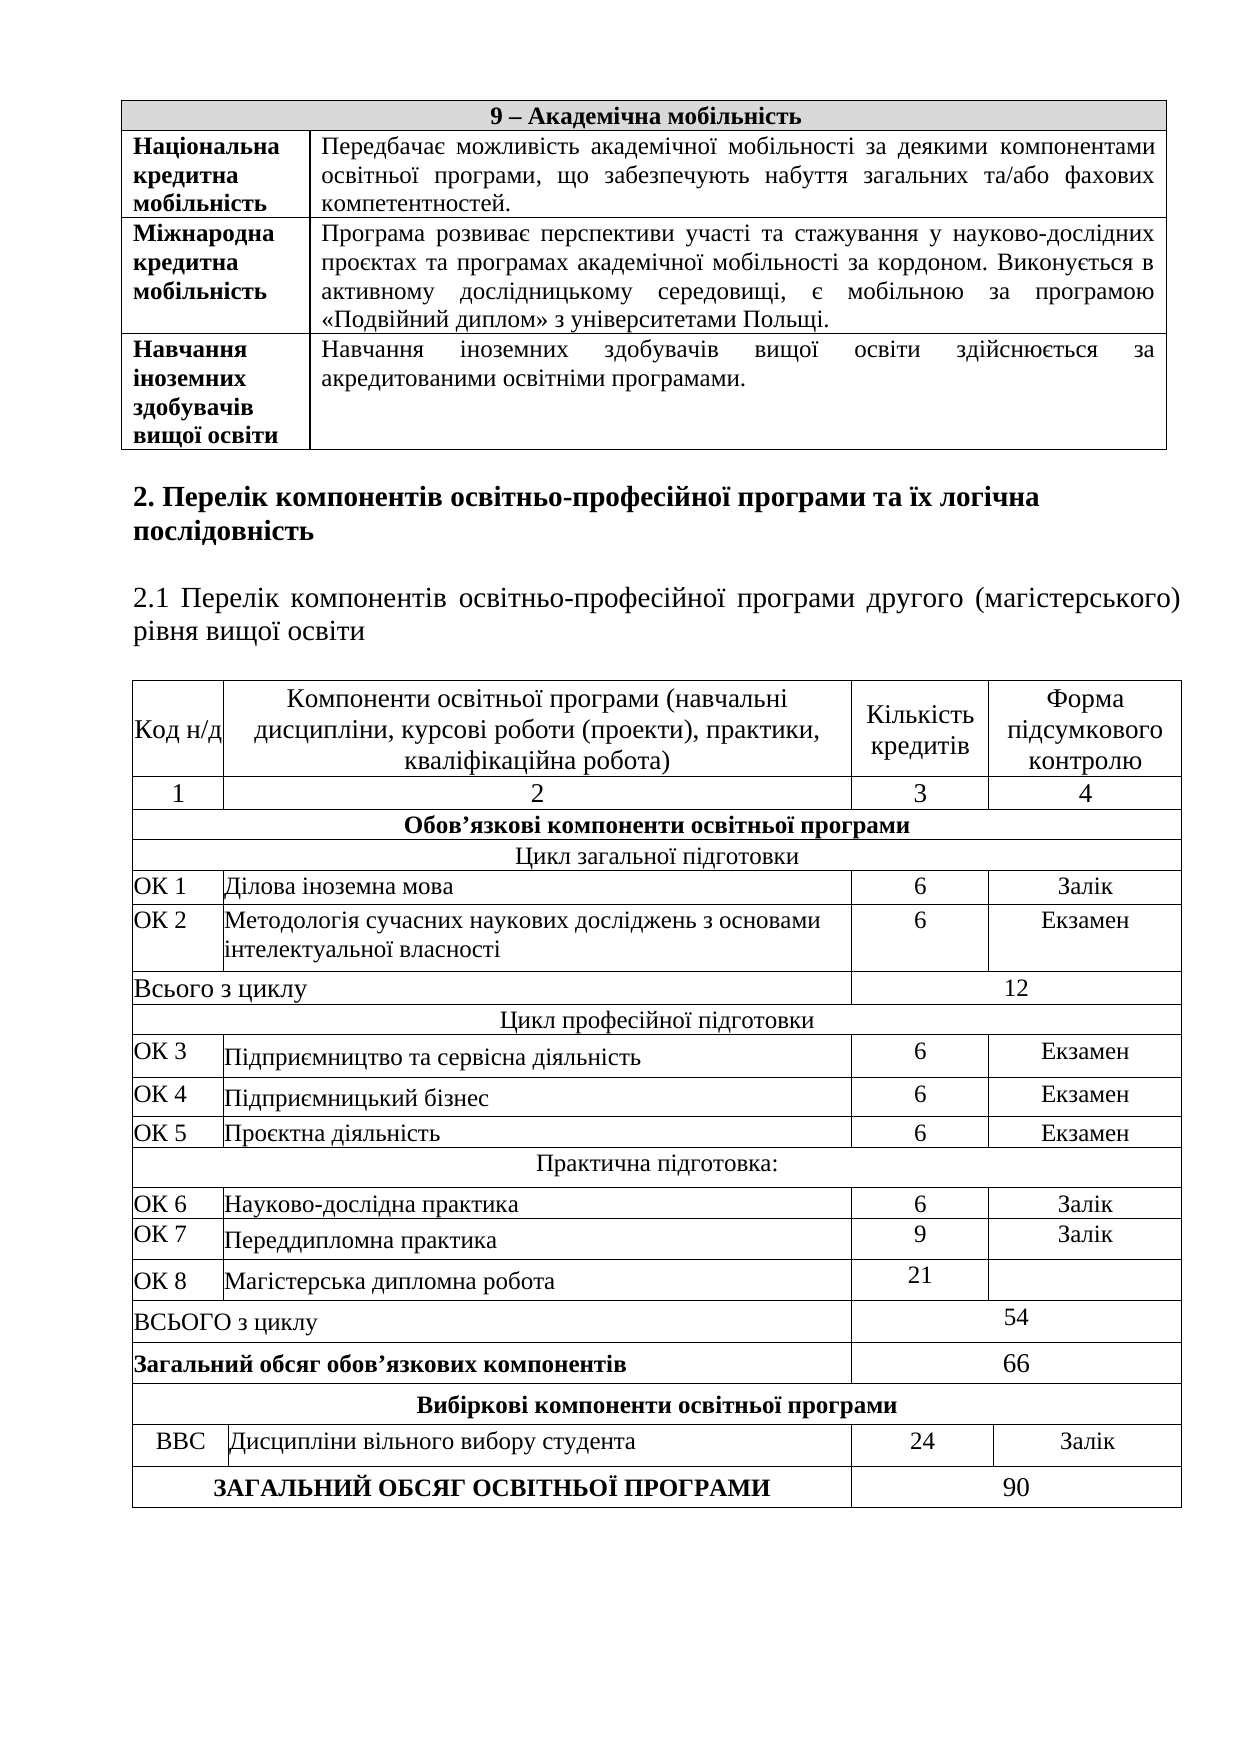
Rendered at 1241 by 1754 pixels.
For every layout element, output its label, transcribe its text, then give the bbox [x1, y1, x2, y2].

table_cell Передбачає можливість академічної мобільності за деякими компонентами освітньої програми, що забезпечують набуття загальних та/або фахових компетентностей. [311, 131, 1166, 217]
table_cell Національна кредитна мобільність [122, 131, 309, 217]
table_cell ОК 2 [133, 905, 223, 971]
table_cell Методологія сучасних наукових досліджень з основами інтелектуальної власності [224, 905, 851, 971]
table_cell Обов’язкові компоненти освітньої програми [133, 810, 1181, 839]
table_header Кількість кредитів [852, 681, 988, 776]
table_header Код н/д [133, 681, 223, 776]
table_cell Програма розвиває перспективи участі та стажування у науково-дослідних проєктах та програмах академічної мобільності за кордоном. Виконується в активному дослідницькому середовищі, є мобільною за програмою «Подвійний диплом» з університетами Польщі. [311, 218, 1166, 333]
table_cell 66 [852, 1343, 1181, 1383]
table_cell Підприємницький бізнес [224, 1078, 851, 1116]
table_cell 21 [852, 1260, 988, 1300]
table_cell 2 [224, 777, 851, 808]
text 2.1 Перелік компонентів освітньо-професійної програми другого (магістерського) рівня вищої освіти [133, 580, 1181, 647]
text 2. Перелік компонентів освітньо-професійної програми та їх логічна послідовність [133, 479, 1181, 546]
table_cell ОК 4 [133, 1078, 223, 1116]
table_cell ОК 5 [133, 1117, 223, 1147]
table_cell Підприємництво та сервісна діяльність [224, 1035, 851, 1077]
table_cell 6 [852, 905, 988, 971]
table_cell Навчання іноземних здобувачів вищої освіти [122, 334, 309, 449]
table_cell ОК 8 [133, 1260, 223, 1300]
table_cell Магістерська дипломна робота [224, 1260, 851, 1300]
table_cell Проєктна діяльність [224, 1117, 851, 1147]
table_cell ОК 6 [133, 1188, 223, 1217]
table_cell Загальний обсяг обов’язкових компонентів [133, 1343, 851, 1383]
table_cell Ділова іноземна мова [224, 871, 851, 903]
table_cell ВВС [133, 1425, 228, 1466]
table_cell ВСЬОГО з циклу [133, 1301, 851, 1342]
table_cell Цикл загальної підготовки [133, 840, 1181, 869]
table_cell 6 [852, 1117, 988, 1147]
table_cell Залік [989, 871, 1181, 903]
table_cell ЗАГАЛЬНИЙ ОБСЯГ ОСВІТНЬОЇ ПРОГРАМИ [133, 1467, 851, 1507]
table_header Компоненти освітньої програми (навчальні дисципліни, курсові роботи (проекти), практики, кваліфікаційна робота) [224, 681, 851, 776]
table_cell Всього з циклу [133, 972, 851, 1004]
table_cell Вибіркові компоненти освітньої програми [133, 1384, 1181, 1424]
table_cell Переддипломна практика [224, 1219, 851, 1259]
table_header Форма підсумкового контролю [989, 681, 1181, 776]
table_cell Екзамен [989, 905, 1181, 971]
table_cell Залік [989, 1188, 1181, 1217]
table_cell 12 [852, 972, 1181, 1004]
table_cell 6 [852, 871, 988, 903]
table_cell Практична підготовка: [133, 1148, 1181, 1187]
table_cell Міжнародна кредитна мобільність [122, 218, 309, 333]
table_cell 3 [852, 777, 988, 808]
table_cell 6 [852, 1035, 988, 1077]
table_cell Залік [994, 1425, 1181, 1466]
table_cell 1 [133, 777, 223, 808]
table_cell ОК 7 [133, 1219, 223, 1259]
table_cell 90 [852, 1467, 1181, 1507]
table_cell Екзамен [989, 1117, 1181, 1147]
table_cell Навчання іноземних здобувачів вищої освіти здійснюється за акредитованими освітніми програмами. [311, 334, 1166, 449]
table_cell 9 [852, 1219, 988, 1259]
table_cell [989, 1260, 1181, 1300]
table_cell 4 [989, 777, 1181, 808]
table_cell 6 [852, 1188, 988, 1217]
table_cell ОК 3 [133, 1035, 223, 1077]
table_cell Дисципліни вільного вибору студента [229, 1425, 851, 1466]
table_cell Екзамен [989, 1035, 1181, 1077]
table_cell Науково-дослідна практика [224, 1188, 851, 1217]
table_cell 54 [852, 1301, 1181, 1342]
table_cell Екзамен [989, 1078, 1181, 1116]
table_cell 24 [852, 1425, 993, 1466]
table_header 9 – Академічна мобільність [122, 101, 1166, 130]
table_cell Залік [989, 1219, 1181, 1259]
table_cell Цикл професійної підготовки [133, 1005, 1181, 1034]
table_cell 6 [852, 1078, 988, 1116]
table_cell ОК 1 [133, 871, 223, 903]
